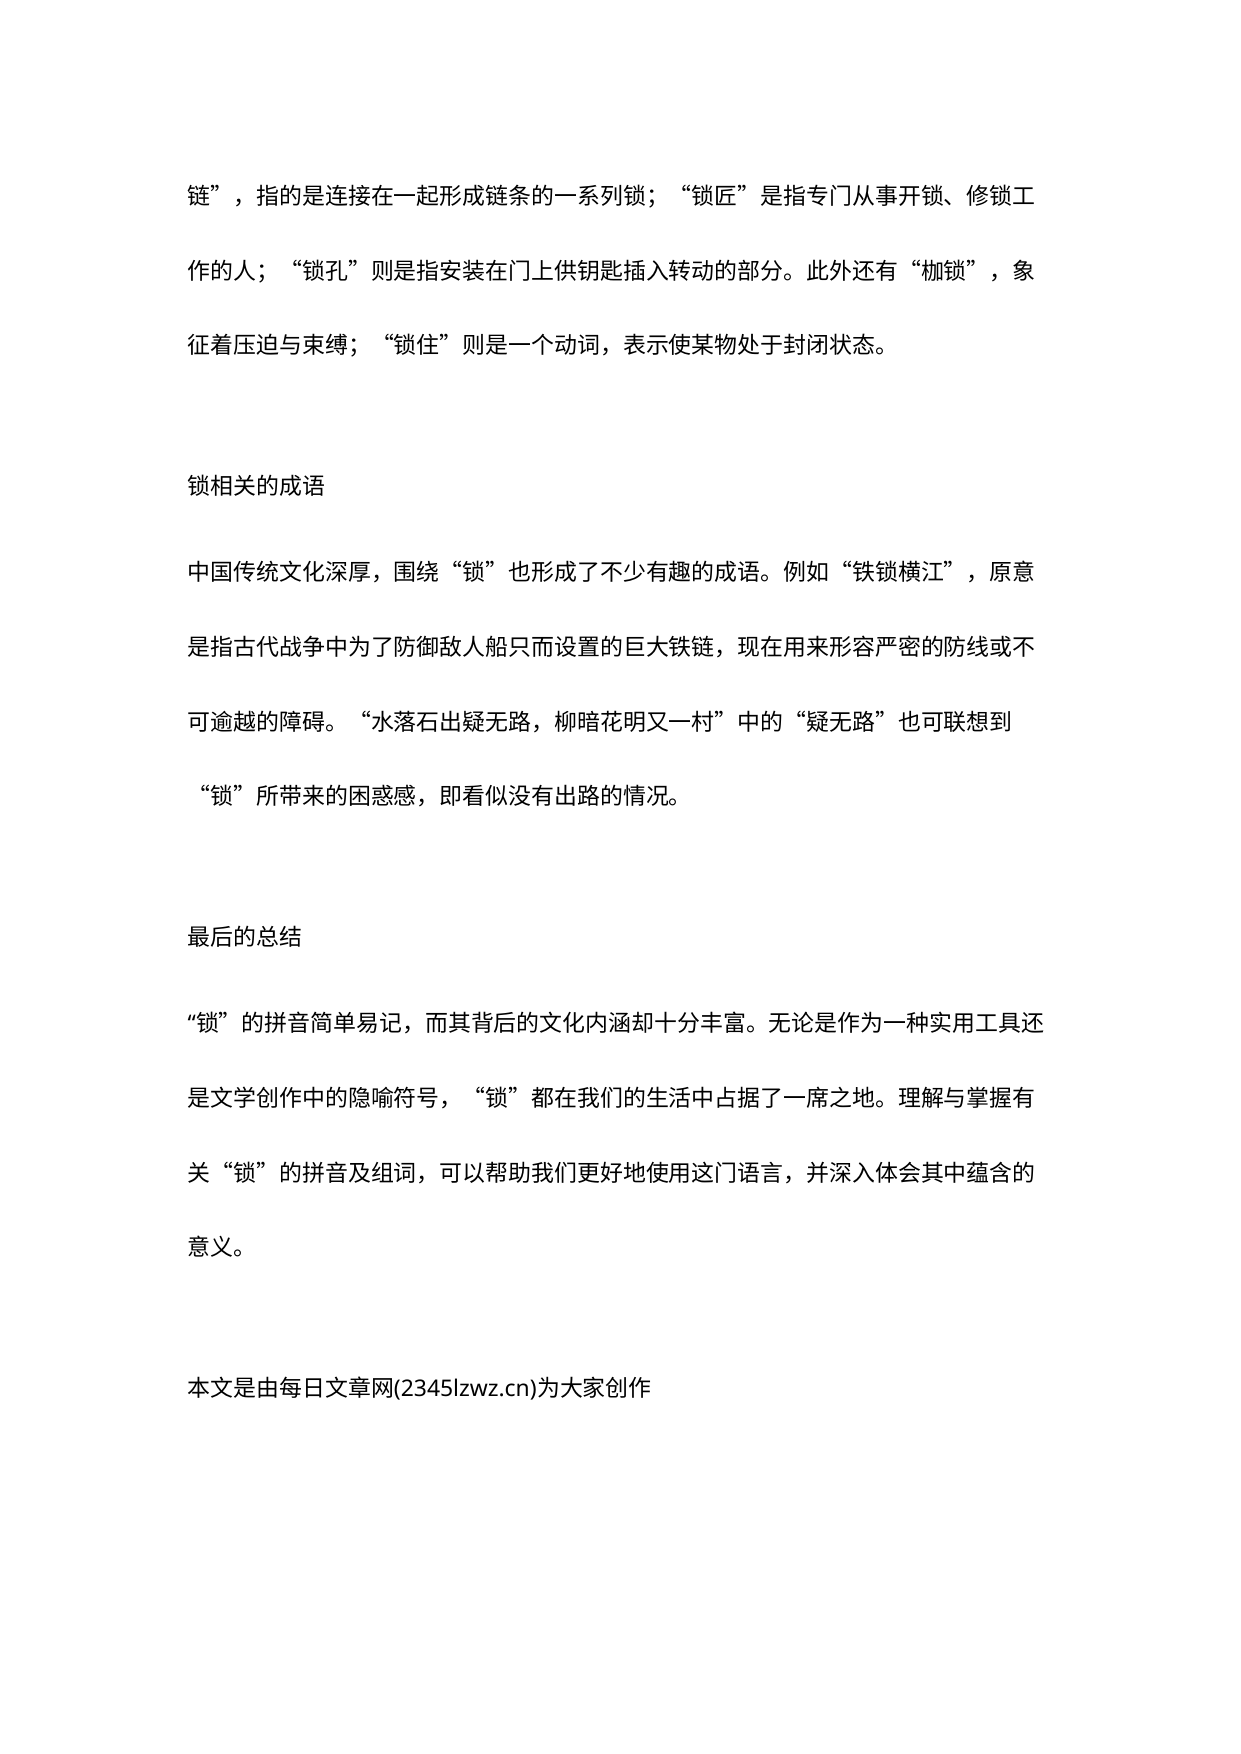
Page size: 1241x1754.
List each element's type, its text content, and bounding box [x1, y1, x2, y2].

text 锁相关的成语 [187, 452, 1053, 517]
text “锁”的拼音简单易记，而其背后的文化内涵却十分丰富。无论是作为一种实用工具还是文学创作中的隐喻符号，“锁”都在我们的生活中占据了一席之地。理解与掌握有关“锁”的拼音及组词，可以帮助我们更好地使用这门语言，并深入体会其中蕴含的意义。 [187, 989, 1053, 1278]
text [187, 162, 1053, 376]
text 中国传统文化深厚，围绕“锁”也形成了不少有趣的成语。例如“铁锁横江”，原意是指古代战争中为了防御敌人船只而设置的巨大铁链，现在用来形容严密的防线或不可逾越的障碍。“水落石出疑无路，柳暗花明又一村”中的“疑无路”也可联想到“锁”所带来的困惑感，即看似没有出路的情况。 [187, 538, 1053, 827]
text 最后的总结 [187, 903, 1053, 968]
text 本文是由每日文章网(2345lzwz.cn)为大家创作 [187, 1354, 1053, 1419]
